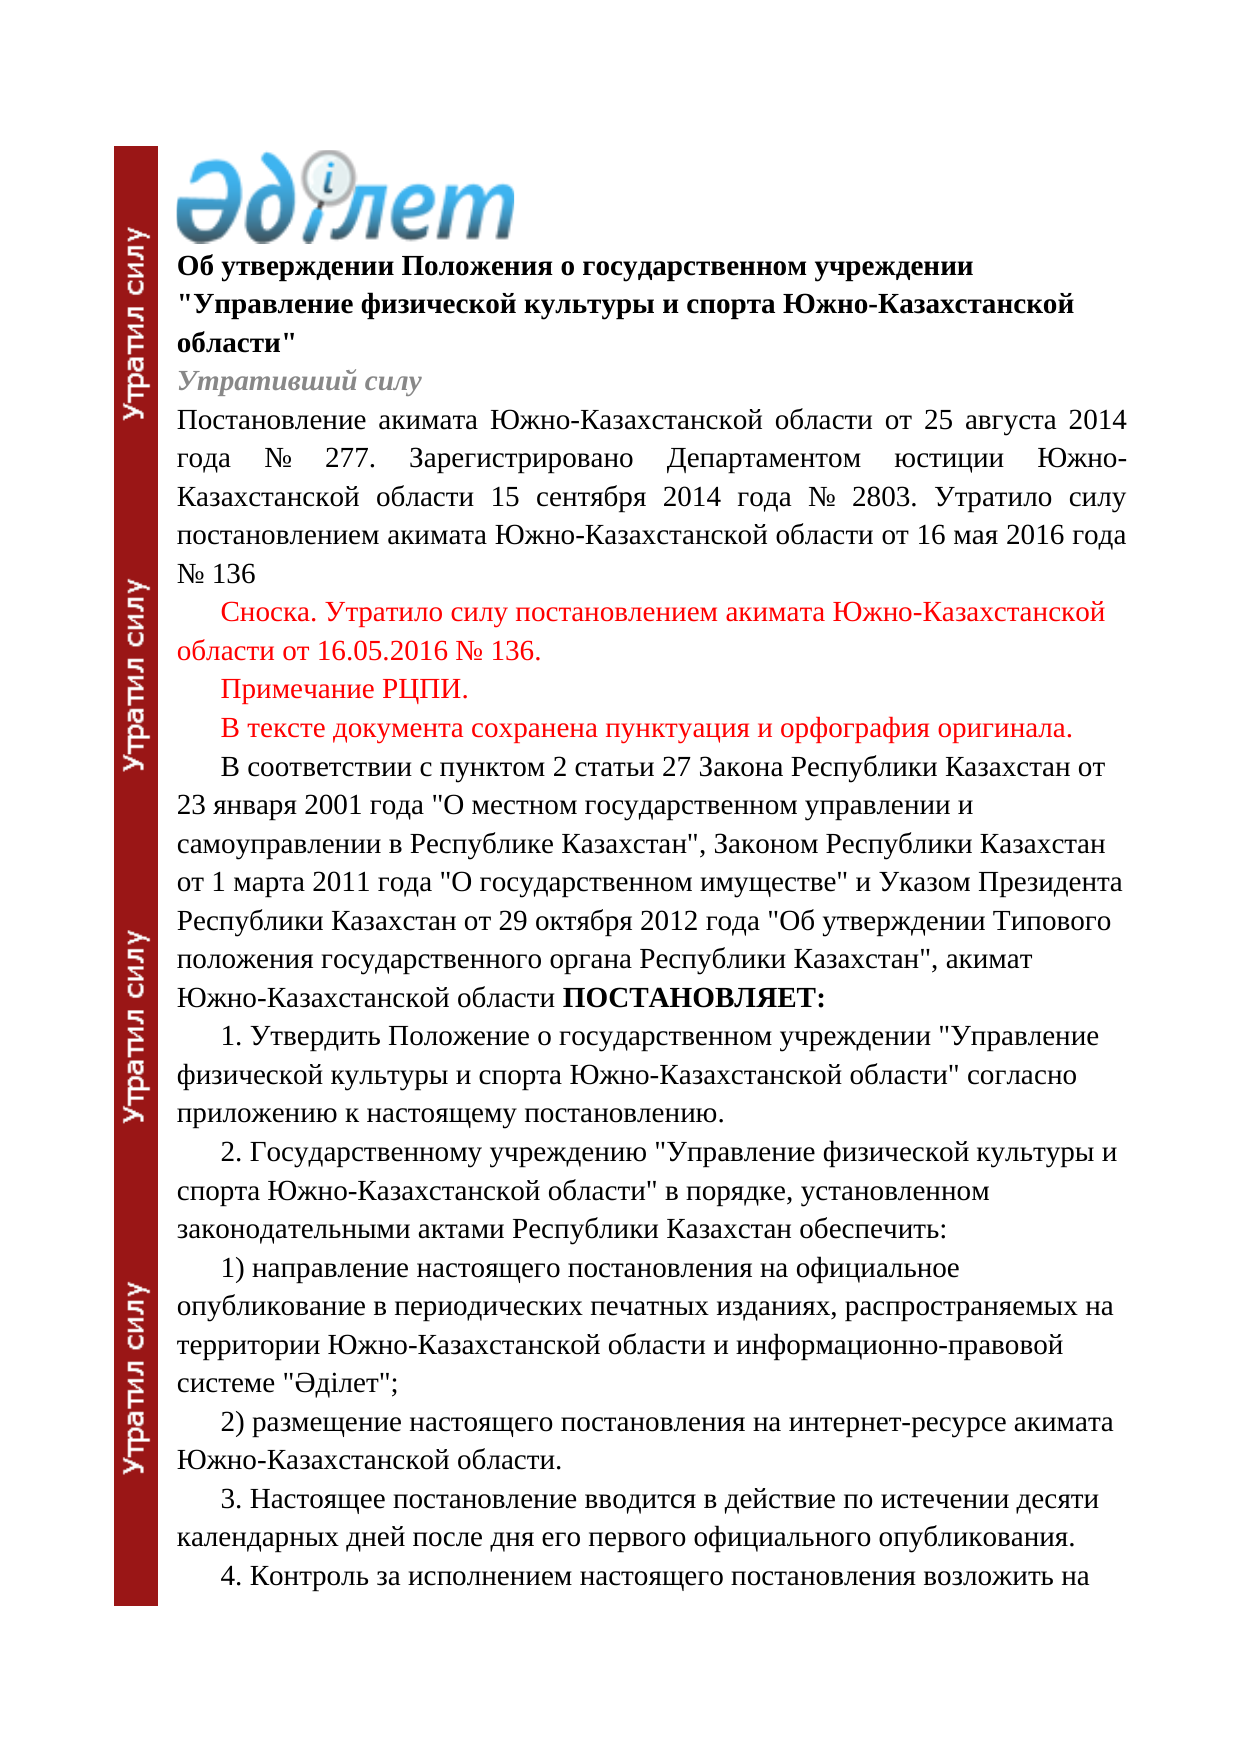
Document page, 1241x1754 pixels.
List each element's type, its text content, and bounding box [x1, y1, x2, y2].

text Утративший силу [112, 363, 1128, 397]
picture [114, 358, 158, 363]
picture [114, 397, 158, 402]
text Об утверждении Положения о государственном учреждении "Управление физической культуры и спорта Южно-Казахстанской области" [112, 248, 1128, 358]
picture [114, 589, 158, 594]
picture [114, 1592, 158, 1606]
picture [176, 150, 515, 244]
text Постановление акимата Южно-Казахстанской области от 25 августа 2014 года № 277. Зарегистрировано Департаментом юстиции Южно-Казахстанской области 15 сентября 2014 года № 2803. Утратило силу постановлением акимата Южно-Казахстанской области от 16 мая 2016 года № 136 [112, 402, 1128, 589]
picture [114, 146, 158, 248]
